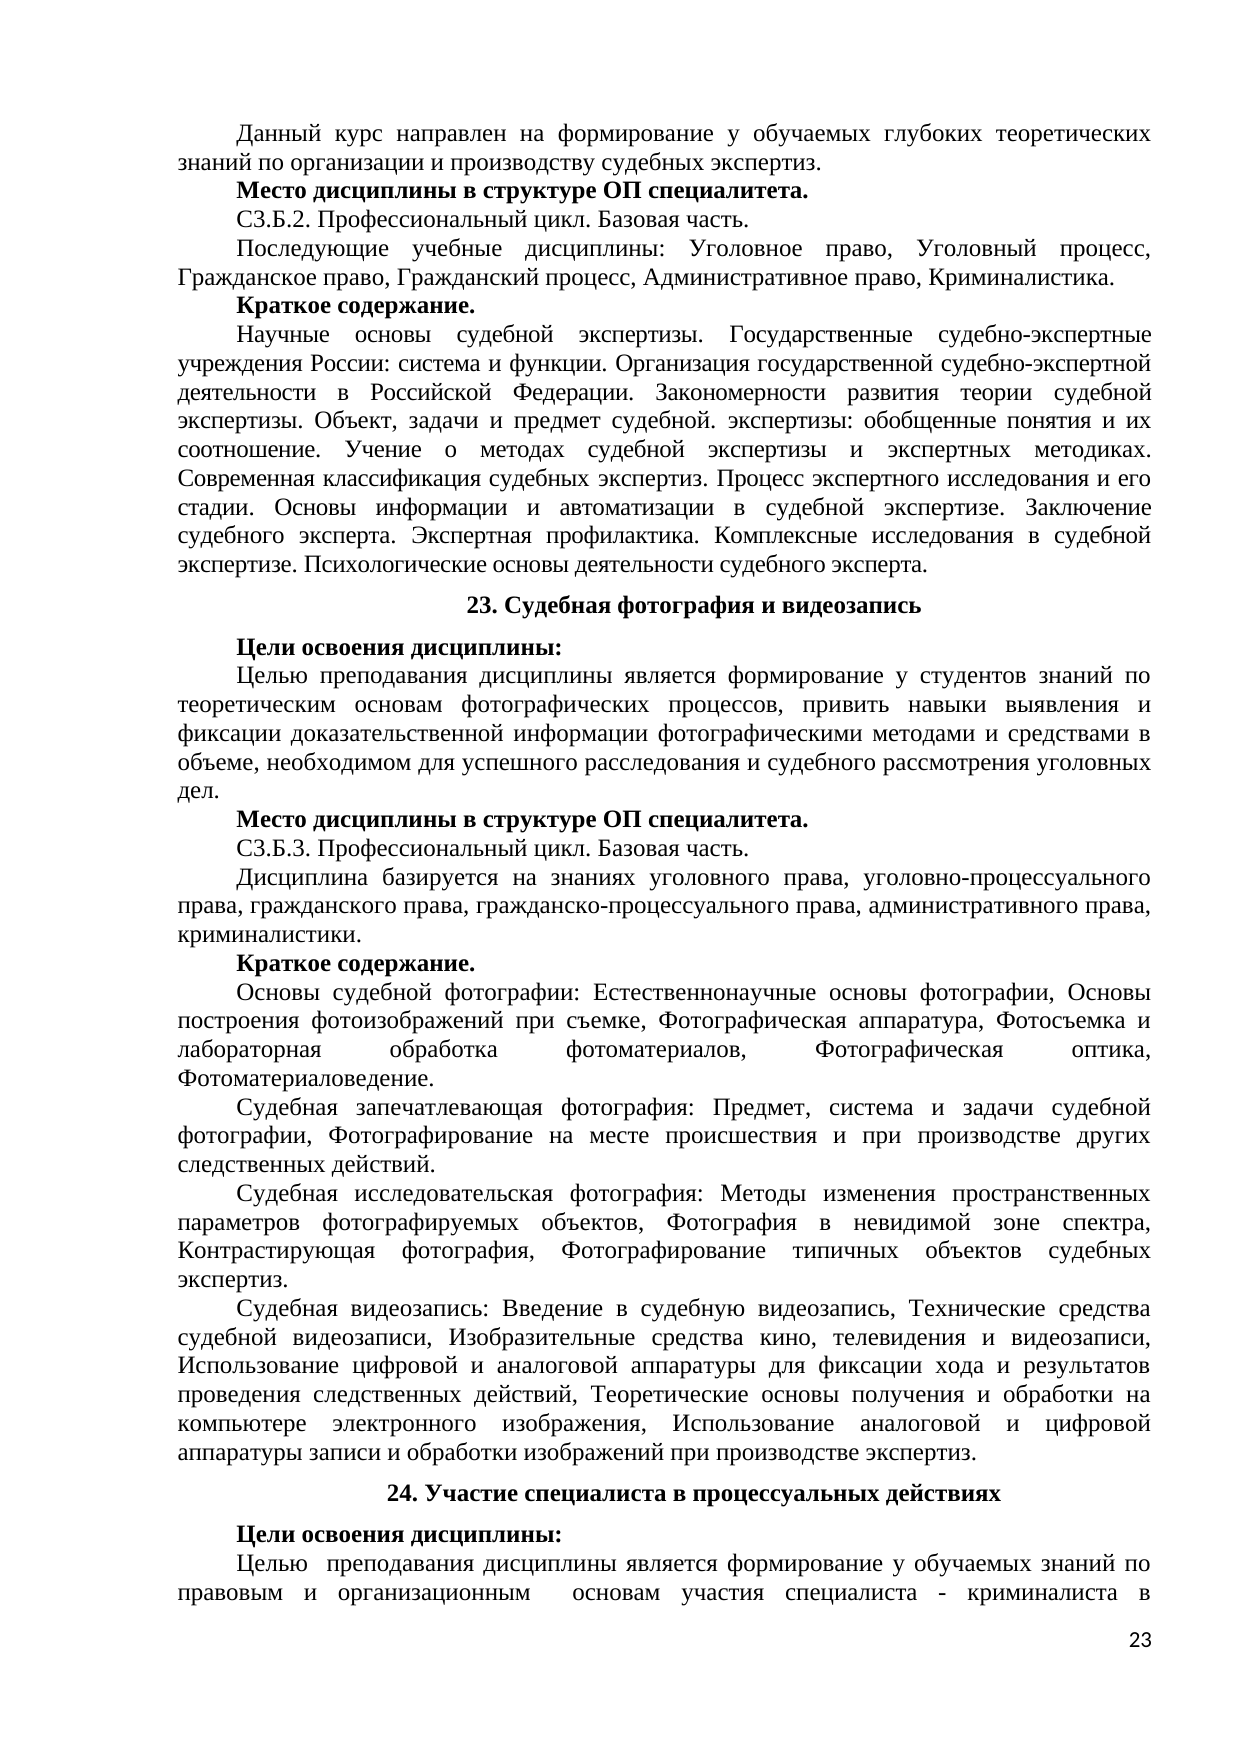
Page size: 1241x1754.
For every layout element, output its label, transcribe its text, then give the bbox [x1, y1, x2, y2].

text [177, 1548, 1152, 1606]
text Основы судебной фотографии: Естественнонаучные основы фотографии, Основы построения фотоизображений при съемке, Фотографическая аппаратура, Фотосъемка и лабораторная обработка фотоматериалов, Фотографическая оптика, Фотоматериаловедение. [177, 977, 1152, 1092]
text Краткое содержание. [177, 291, 1152, 319]
text Судебная исследовательская фотография: Методы изменения пространственных параметров фотографируемых объектов, Фотография в невидимой зоне спектра, Контрастирующая фотография, Фотографирование типичных объектов судебных экспертиз. [177, 1178, 1152, 1293]
text Краткое содержание. [177, 948, 1152, 977]
text Целью преподавания дисциплины является формирование у студентов знаний по теоретическим основам фотографических процессов, привить навыки выявления и фиксации доказательственной информации фотографическими методами и средствами в объеме, необходимом для успешного расследования и судебного рассмотрения уголовных дел. [177, 661, 1152, 804]
text Место дисциплины в структуре ОП специалитета. [177, 176, 1152, 204]
text Дисциплина базируется на знаниях уголовного права, уголовно-процессуального права, гражданского права, гражданско-процессуального права, административного права, криминалистики. [177, 862, 1152, 948]
text Место дисциплины в структуре ОП специалитета. [177, 804, 1152, 833]
text Судебная запечатлевающая фотография: Предмет, система и задачи судебной фотографии, Фотографирование на месте происшествия и при производстве других следственных действий. [177, 1092, 1152, 1178]
text Судебная видеозапись: Введение в судебную видеозапись, Технические средства судебной видеозаписи, Изобразительные средства кино, телевидения и видеозаписи, Использование цифровой и аналоговой аппаратуры для фиксации хода и результатов проведения следственных действий, Теоретические основы получения и обработки на компьютере электронного изображения, Использование аналоговой и цифровой аппаратуры записи и обработки изображений при производстве экспертиз. [177, 1293, 1152, 1466]
text Цели освоения дисциплины: [177, 1519, 1152, 1548]
text С3.Б.3. Профессиональный цикл. Базовая часть. [177, 833, 1152, 862]
text Последующие учебные дисциплины: Уголовное право, Уголовный процесс, Гражданское право, Гражданский процесс, Административное право, Криминалистика. [177, 233, 1152, 291]
text Цели освоения дисциплины: [177, 632, 1152, 661]
text С3.Б.2. Профессиональный цикл. Базовая часть. [177, 204, 1152, 233]
text 24. Участие специалиста в процессуальных действиях [177, 1478, 1152, 1507]
text 23. Судебная фотография и видеозапись [177, 591, 1152, 619]
text Данный курс направлен на формирование у обучаемых глубоких теоретических знаний по организации и производству судебных экспертиз. [177, 118, 1152, 176]
text Научные основы судебной экспертизы. Государственные судебно-экспертные учреждения России: система и функции. Организация государственной судебно-экспертной деятельности в Российской Федерации. Закономерности развития теории судебной экспертизы. Объект, задачи и предмет судебной. экспертизы: обобщенные понятия и их соотношение. Учение о методах судебной экспертизы и экспертных методиках. Современная классификация судебных экспертиз. Процесс экспертного исследования и его стадии. Основы информации и автоматизации в судебной экспертизе. Заключение судебного эксперта. Экспертная профилактика. Комплексные исследования в судебной экспертизе. Психологические основы деятельности судебного эксперта. [177, 319, 1152, 578]
